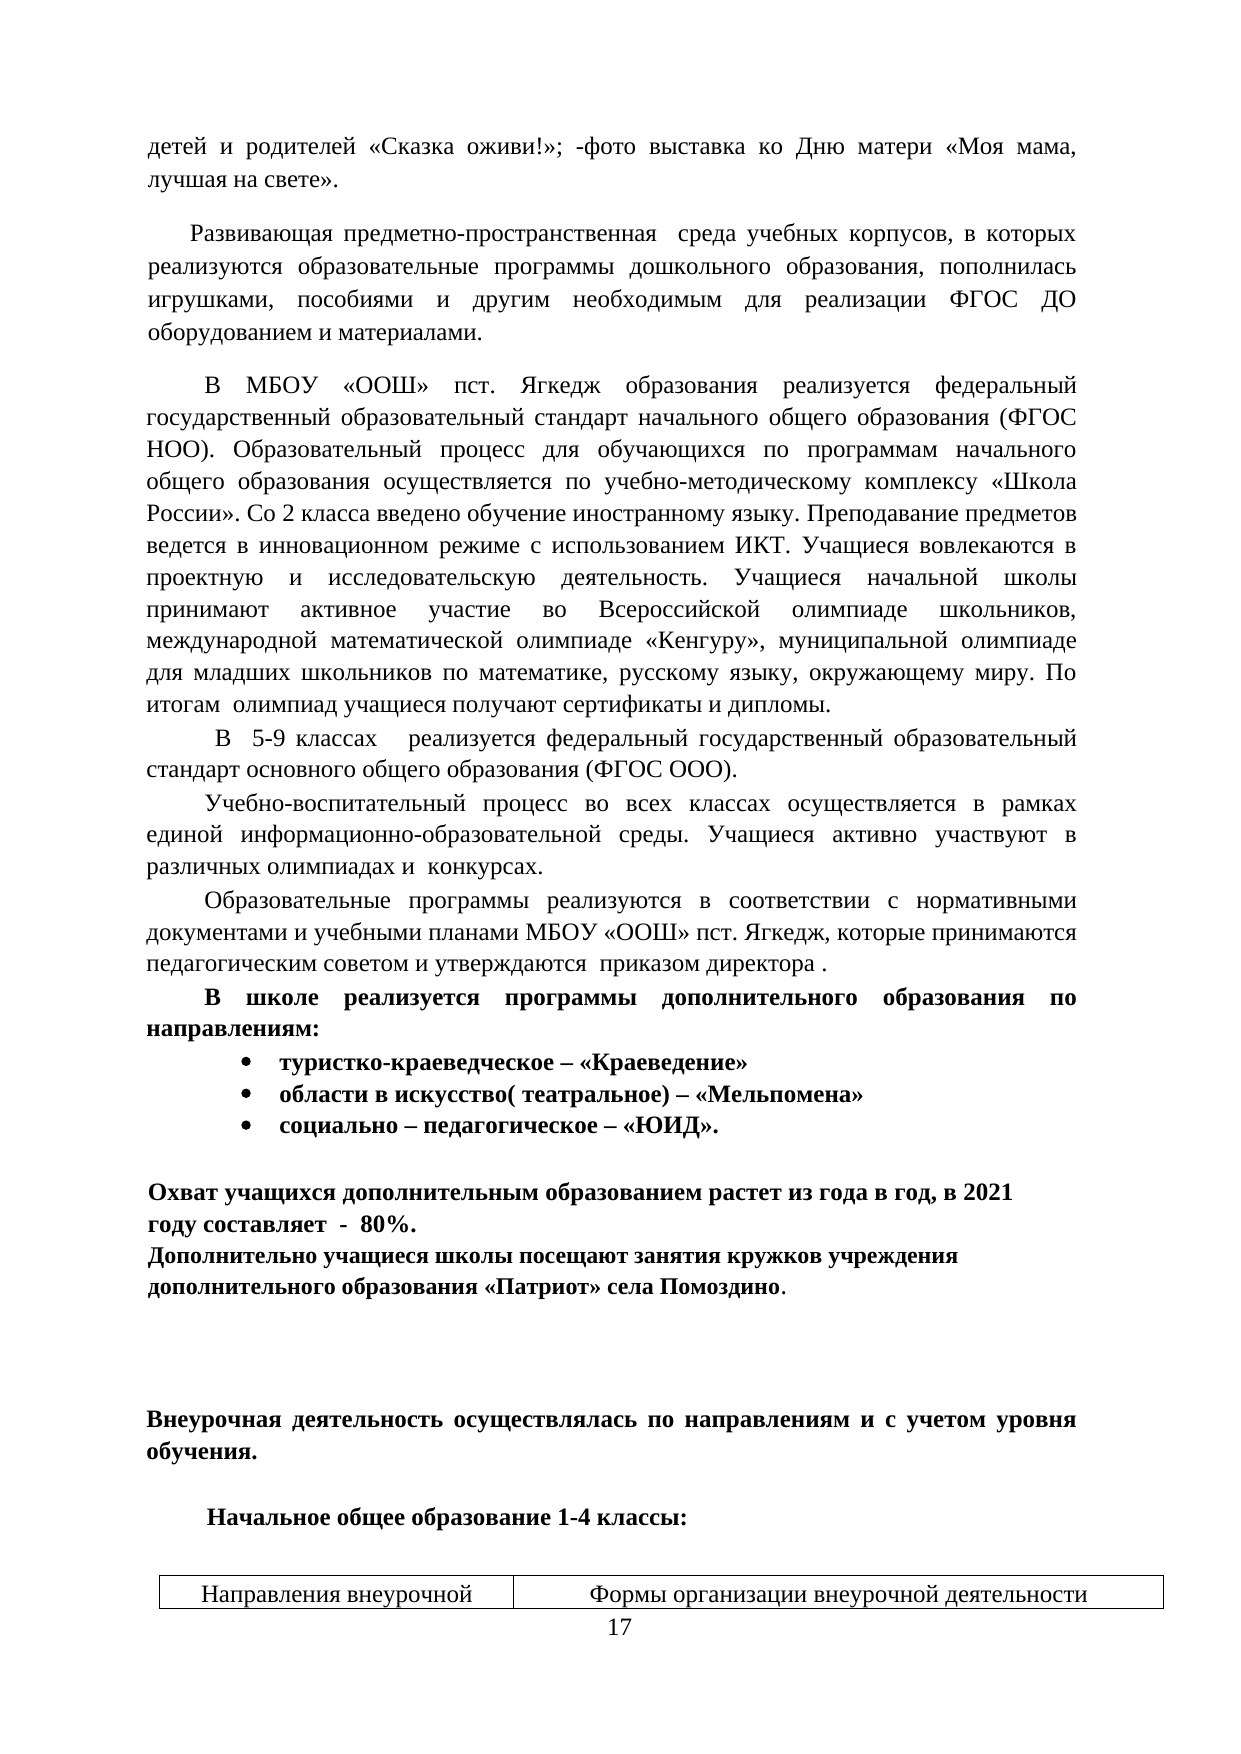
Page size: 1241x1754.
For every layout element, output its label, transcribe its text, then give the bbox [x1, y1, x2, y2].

text Охват учащихся дополнительным образованием растет из года в год, в 2021 году составляет - 80%. [148, 1177, 1014, 1238]
text В 5-9 классах реализуется федеральный государственный образовательный стандарт основного общего образования (ФГОС ООО). [146, 723, 1077, 783]
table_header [160, 1576, 513, 1608]
text Образовательные программы реализуются в соответствии с нормативными документами и учебными планами МБОУ «ООШ» пст. Ягкедж, которые принимаются педагогическим советом и утверждаются приказом директора . [146, 885, 1077, 977]
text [148, 131, 1077, 193]
text Начальное общее образование 1-4 классы: [207, 1502, 1077, 1531]
list области в искусство( театральное) – «Мельпомена» [242, 1079, 1077, 1107]
text В школе реализуется программы дополнительного образования по направлениям: [146, 982, 1077, 1042]
list социально – педагогическое – «ЮИД». [242, 1111, 1077, 1139]
text Учебно-воспитательный процесс во всех классах осуществляется в рамках единой информационно-образовательной среды. Учащиеся активно участвуют в различных олимпиадах и конкурсах. [146, 788, 1077, 880]
text Развивающая предметно-пространственная среда учебных корпусов, в которых реализуются образовательные программы дошкольного образования, пополнилась игрушками, пособиями и другим необходимым для реализации ФГОС ДО оборудованием и материалами. [148, 218, 1077, 346]
text Дополнительно учащиеся школы посещают занятия кружков учреждения дополнительного образования «Патриот» села Помоздино. [148, 1241, 1078, 1301]
list туристко-краеведческое – «Краеведение» [242, 1047, 1077, 1076]
text Внеурочная деятельность осуществлялась по направлениям и с учетом уровня обучения. [146, 1404, 1077, 1465]
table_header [514, 1576, 1163, 1608]
text В МБОУ «ООШ» пст. Ягкедж образования реализуется федеральный государственный образовательный стандарт начального общего образования (ФГОС НОО). Образовательный процесс для обучающихся по программам начального общего образования осуществляется по учебно-методическому комплексу «Школа России». Со 2 класса введено обучение иностранному языку. Преподавание предметов ведется в инновационном режиме с использованием ИКТ. Учащиеся вовлекаются в проектную и исследовательскую деятельность. Учащиеся начальной школы принимают активное участие во Всероссийской олимпиаде школьников, международной математической олимпиаде «Кенгуру», муниципальной олимпиаде для младших школьников по математике, русскому языку, окружающему миру. По итогам олимпиад учащиеся получают сертификаты и дипломы. [146, 371, 1077, 718]
